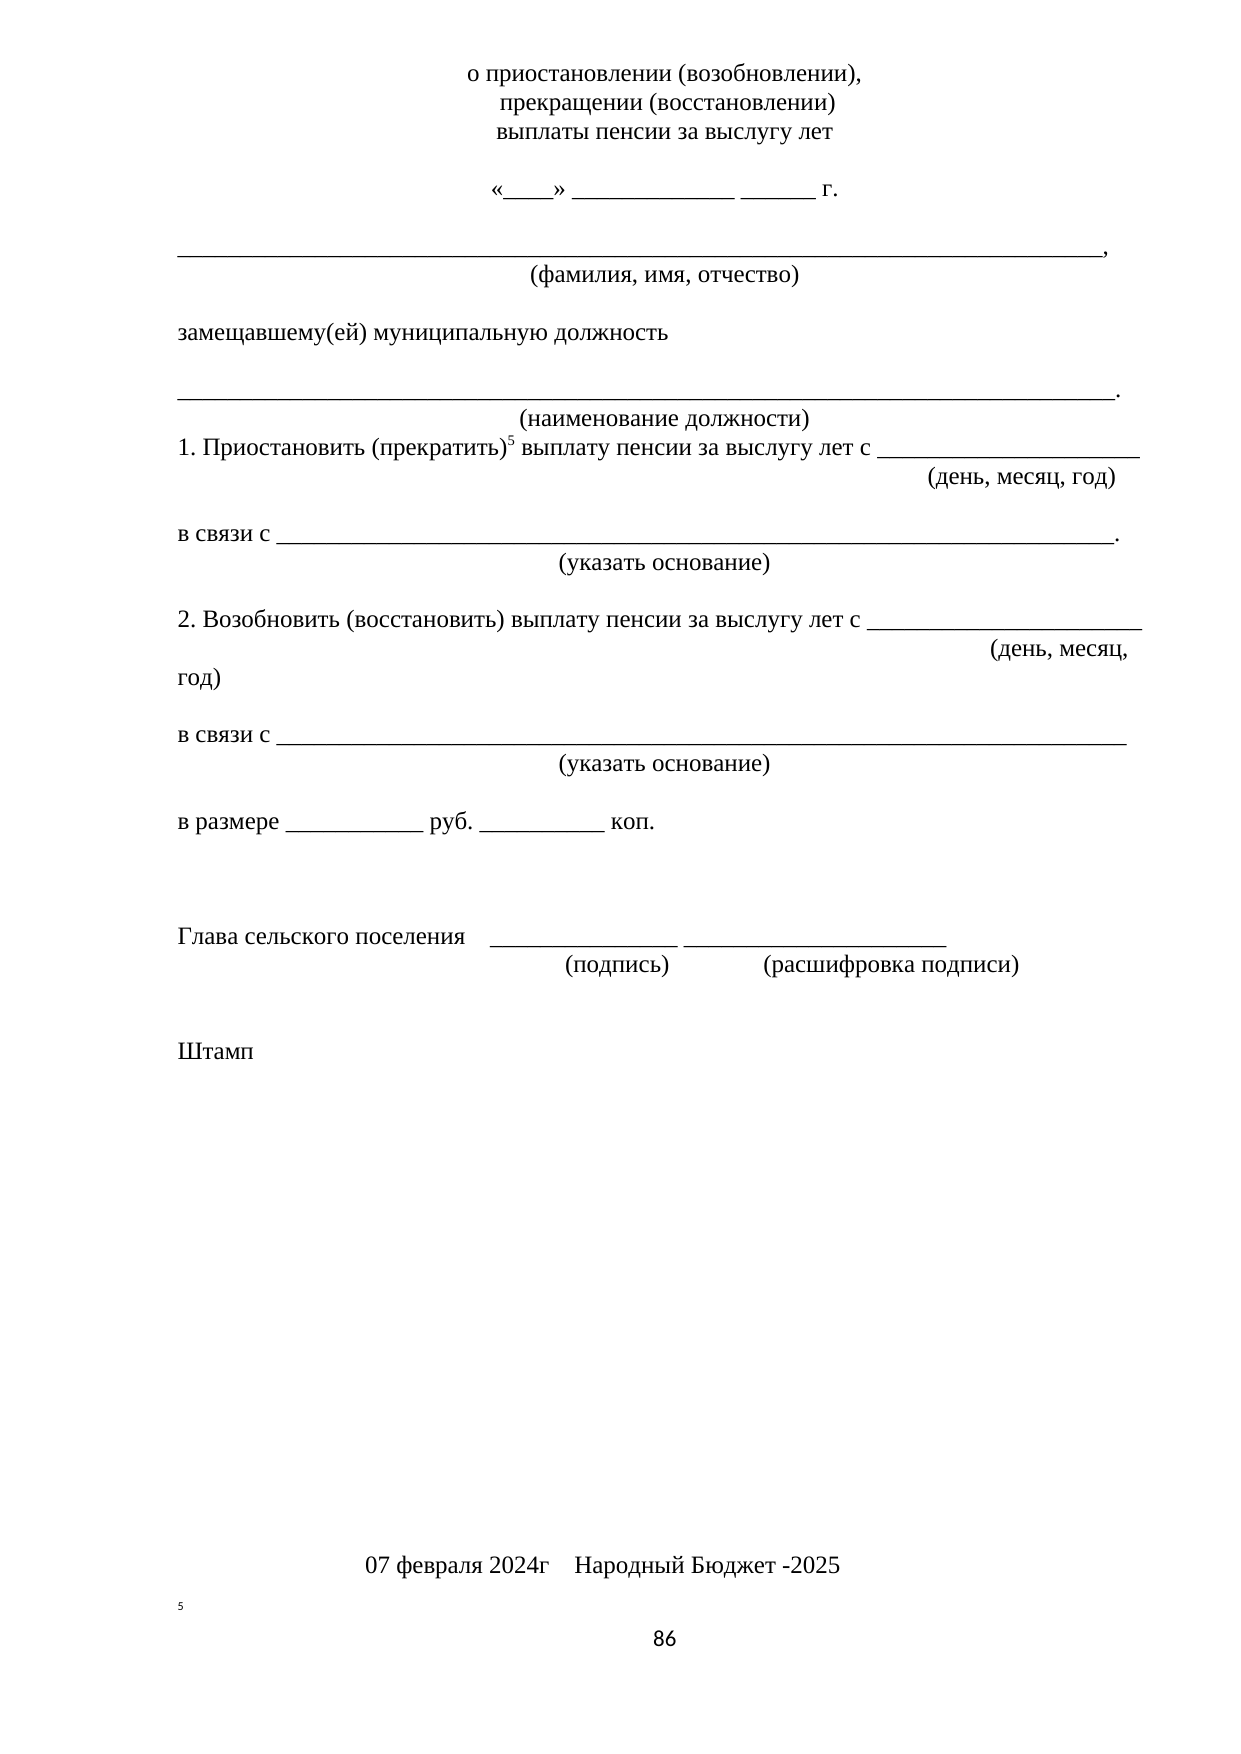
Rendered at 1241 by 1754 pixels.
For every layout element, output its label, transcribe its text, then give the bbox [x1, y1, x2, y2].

text (фамилия, имя, отчество) [177, 259, 1152, 288]
text (день, месяц, год) [177, 633, 1152, 691]
text (указать основание) [177, 748, 1152, 777]
text «____» _____________ ______ г. [177, 173, 1152, 202]
text ___________________________________________________________________________. [177, 374, 1152, 403]
text (наименование должности) [177, 403, 1152, 432]
text Штамп [177, 1036, 1152, 1064]
text прекращении (восстановлении) [177, 87, 1152, 116]
text замещавшему(ей) муниципальную должность [177, 317, 1152, 346]
text в связи с ___________________________________________________________________. [177, 518, 1152, 547]
text Глава сельского поселения _______________ _____________________ [177, 921, 1152, 949]
text 1. Приостановить (прекратить) выплату пенсии за выслугу лет с _____________________ [177, 432, 1152, 461]
text 2. Возобновить (восстановить) выплату пенсии за выслугу лет с ______________________ [177, 604, 1152, 633]
text (подпись) (расшифровка подписи) [177, 949, 1152, 978]
text (день, месяц, год) [177, 461, 1152, 489]
text выплаты пенсии за выслугу лет [177, 116, 1152, 144]
text __________________________________________________________________________, [177, 231, 1152, 259]
text (указать основание) [177, 547, 1152, 576]
text о приостановлении (возобновлении), [177, 58, 1152, 87]
text в связи с ____________________________________________________________________ [177, 719, 1152, 748]
text в размере ___________ руб. __________ коп. [177, 806, 1152, 834]
text 07 февраля 2024г Народный Бюджет -2025 [177, 1550, 1152, 1578]
